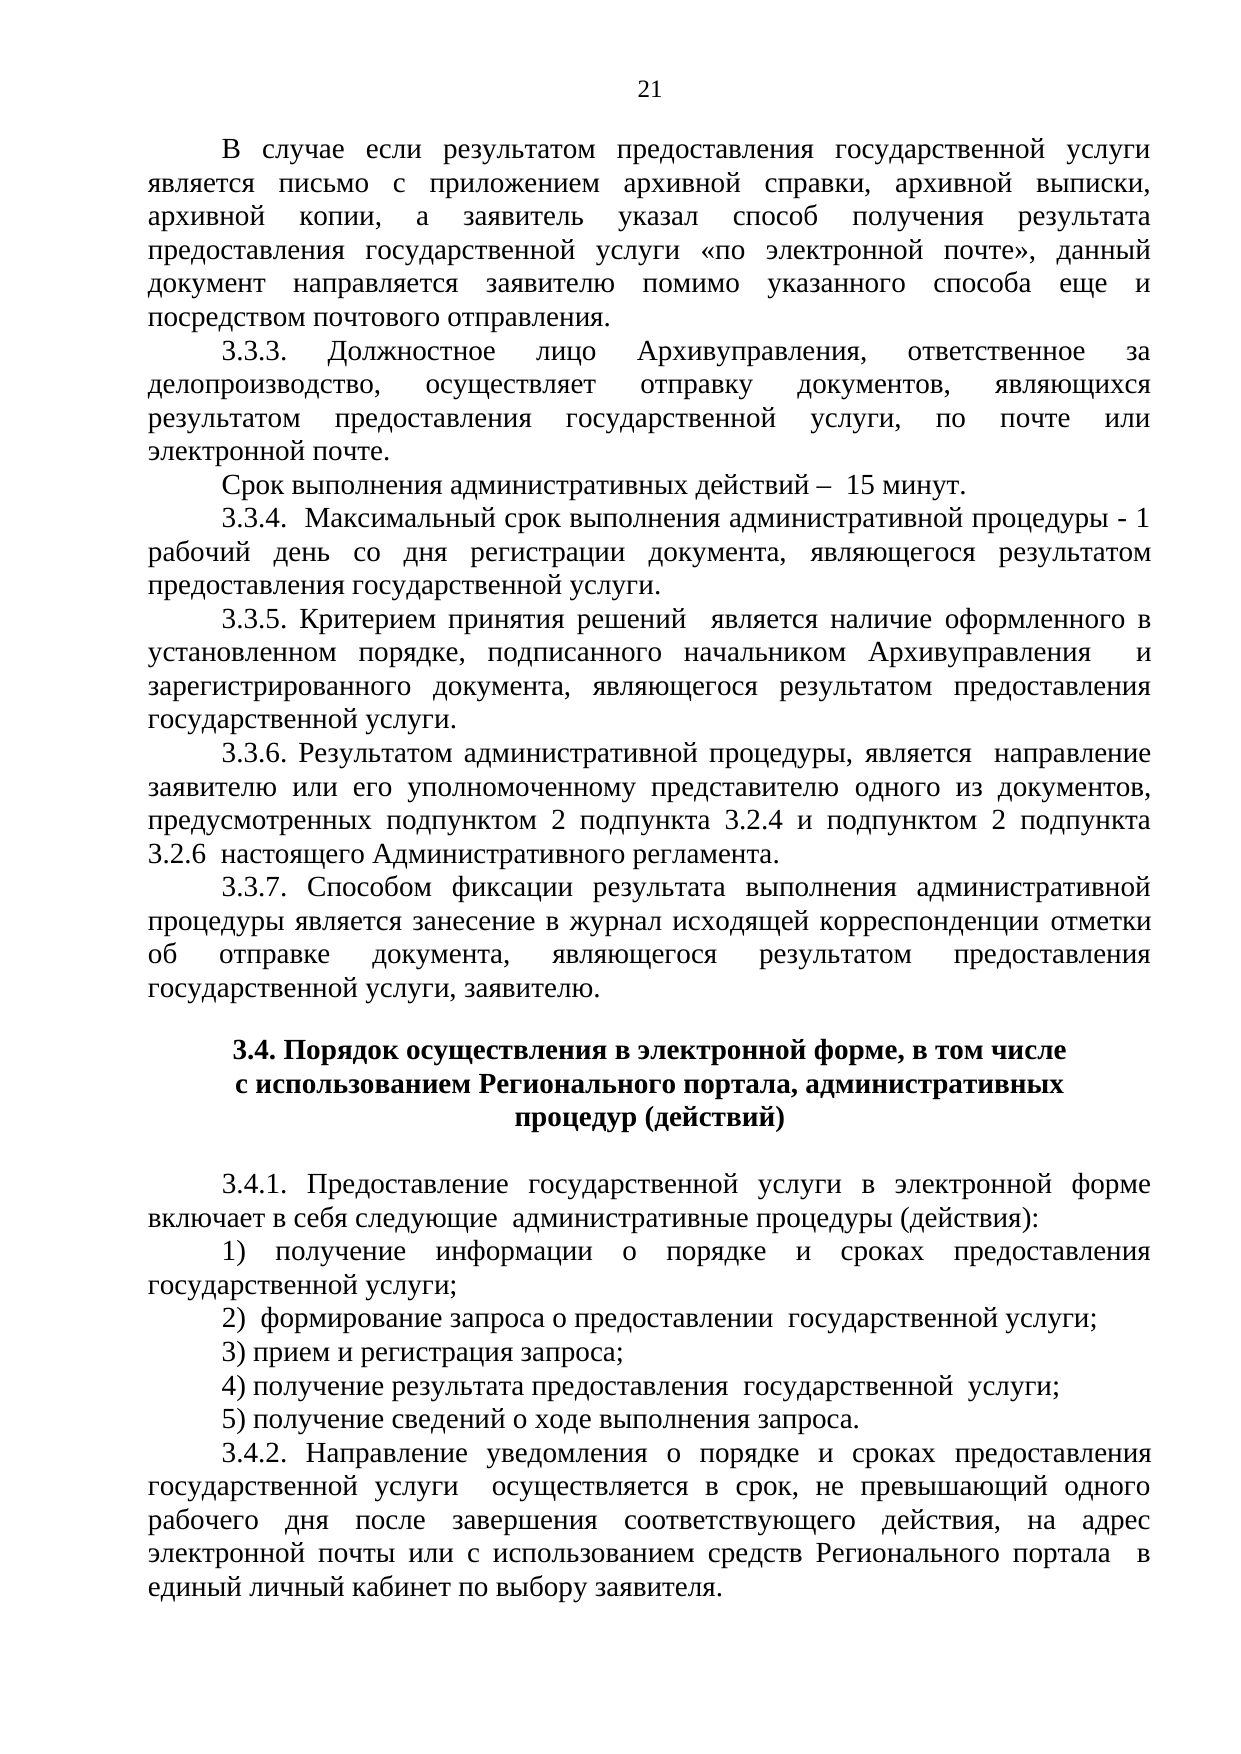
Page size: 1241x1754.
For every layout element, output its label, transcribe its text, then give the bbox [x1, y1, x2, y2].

text с использованием Регионального портала, административных [148, 1066, 1152, 1099]
text 3.4. Порядок осуществления в электронной форме, в том числе [148, 1032, 1152, 1066]
text процедур (действий) [148, 1099, 1152, 1133]
text 4) получение результата предоставления государственной услуги; [148, 1368, 1152, 1401]
text Срок выполнения административных действий – 15 минут. [148, 467, 1152, 500]
text 1) получение информации о порядке и сроках предоставления государственной услуги; [148, 1233, 1152, 1301]
text 3.3.3. Должностное лицо Архивуправления, ответственное за делопроизводство, осуществляет отправку документов, являющихся результатом предоставления государственной услуги, по почте или электронной почте. [148, 333, 1152, 467]
text 3.4.1. Предоставление государственной услуги в электронной форме включает в себя следующие административные процедуры (действия): [148, 1166, 1152, 1233]
text 3.4.2. Направление уведомления о порядке и сроках предоставления государственной услуги осуществляется в срок, не превышающий одного рабочего дня после завершения соответствующего действия, на адрес электронной почты или с использованием средств Регионального портала в единый личный кабинет по выбору заявителя. [148, 1435, 1152, 1602]
text 3.3.7. Способом фиксации результата выполнения административной процедуры является занесение в журнал исходящей корреспонденции отметки об отправке документа, являющегося результатом предоставления государственной услуги, заявителю. [148, 869, 1152, 1003]
text 2) формирование запроса о предоставлении государственной услуги; [148, 1301, 1152, 1334]
text В случае если результатом предоставления государственной услуги является письмо с приложением архивной справки, архивной выписки, архивной копии, а заявитель указал способ получения результата предоставления государственной услуги «по электронной почте», данный документ направляется заявителю помимо указанного способа еще и посредством почтового отправления. [148, 131, 1152, 333]
text 3.3.5. Критерием принятия решений является наличие оформленного в установленном порядке, подписанного начальником Архивуправления и зарегистрированного документа, являющегося результатом предоставления государственной услуги. [148, 601, 1152, 735]
text 3) прием и регистрация запроса; [148, 1334, 1152, 1368]
text 3.3.6. Результатом административной процедуры, является направление заявителю или его уполномоченному представителю одного из документов, предусмотренных подпунктом 2 подпункта 3.2.4 и подпунктом 2 подпункта 3.2.6 настоящего Административного регламента. [148, 735, 1152, 869]
text 3.3.4. Максимальный срок выполнения административной процедуры - 1 рабочий день со дня регистрации документа, являющегося результатом предоставления государственной услуги. [148, 500, 1152, 601]
text 5) получение сведений о ходе выполнения запроса. [148, 1401, 1152, 1435]
